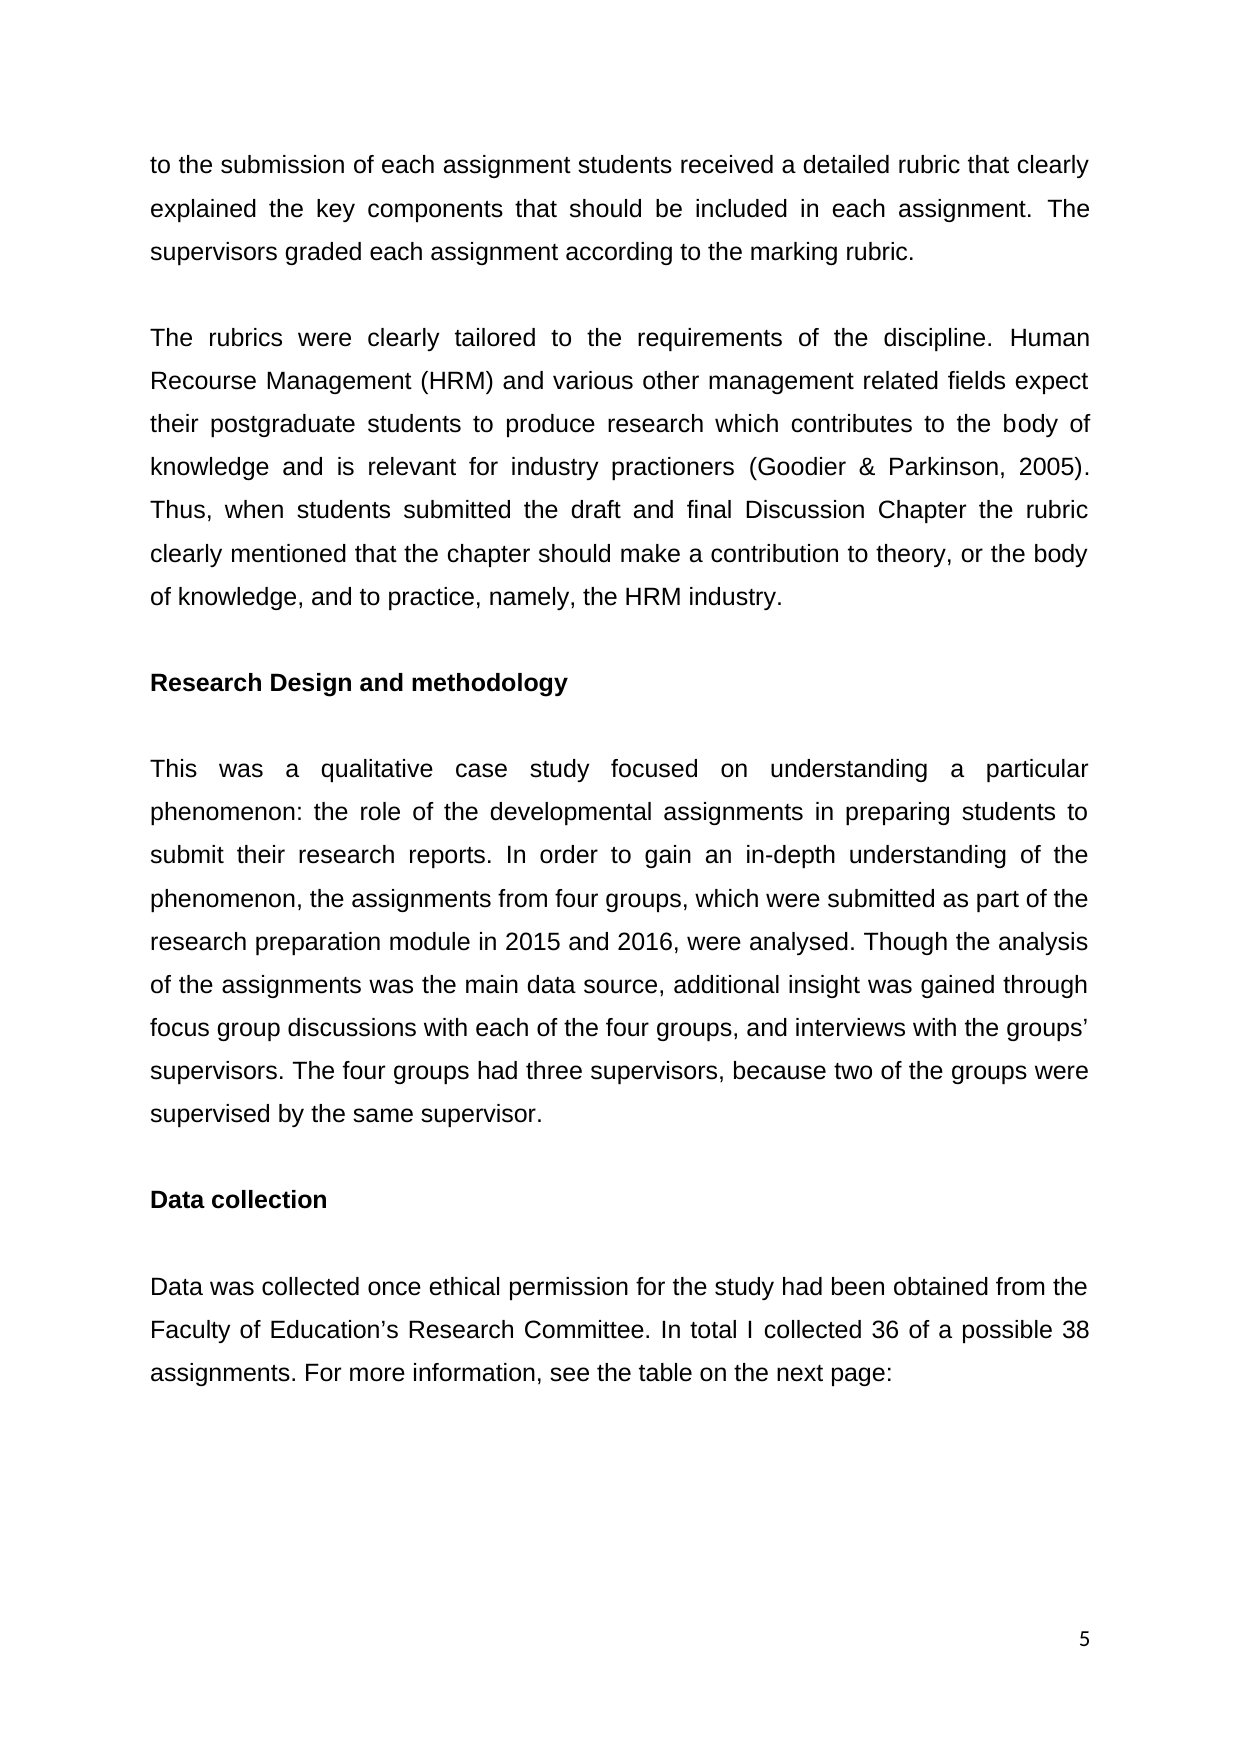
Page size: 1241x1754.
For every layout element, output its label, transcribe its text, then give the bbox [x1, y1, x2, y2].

text Data collection [150, 1185, 1090, 1214]
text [150, 150, 1090, 265]
text Data was collected once ethical permission for the study had been obtained from the Faculty of Education’s Research Committee. In total I collected 36 of a possible 38 assignments. For more information, see the table on the next page: [150, 1272, 1090, 1387]
text Research Design and methodology [150, 668, 1090, 697]
text The rubrics were clearly tailored to the requirements of the discipline. Human Recourse Management (HRM) and various other management related fields expect their postgraduate students to produce research which contributes to the body of knowledge and is relevant for industry practioners (Goodier & Parkinson, 2005). Thus, when students submitted the draft and final Discussion Chapter the rubric clearly mentioned that the chapter should make a contribution to theory, or the body of knowledge, and to practice, namely, the HRM industry. [150, 323, 1090, 610]
text This was a qualitative case study focused on understanding a particular phenomenon: the role of the developmental assignments in preparing students to submit their research reports. In order to gain an in-depth understanding of the phenomenon, the assignments from four groups, which were submitted as part of the research preparation module in 2015 and 2016, were analysed. Though the analysis of the assignments was the main data source, additional insight was gained through focus group discussions with each of the four groups, and interviews with the groups’ supervisors. The four groups had three supervisors, because two of the groups were supervised by the same supervisor. [150, 754, 1090, 1128]
